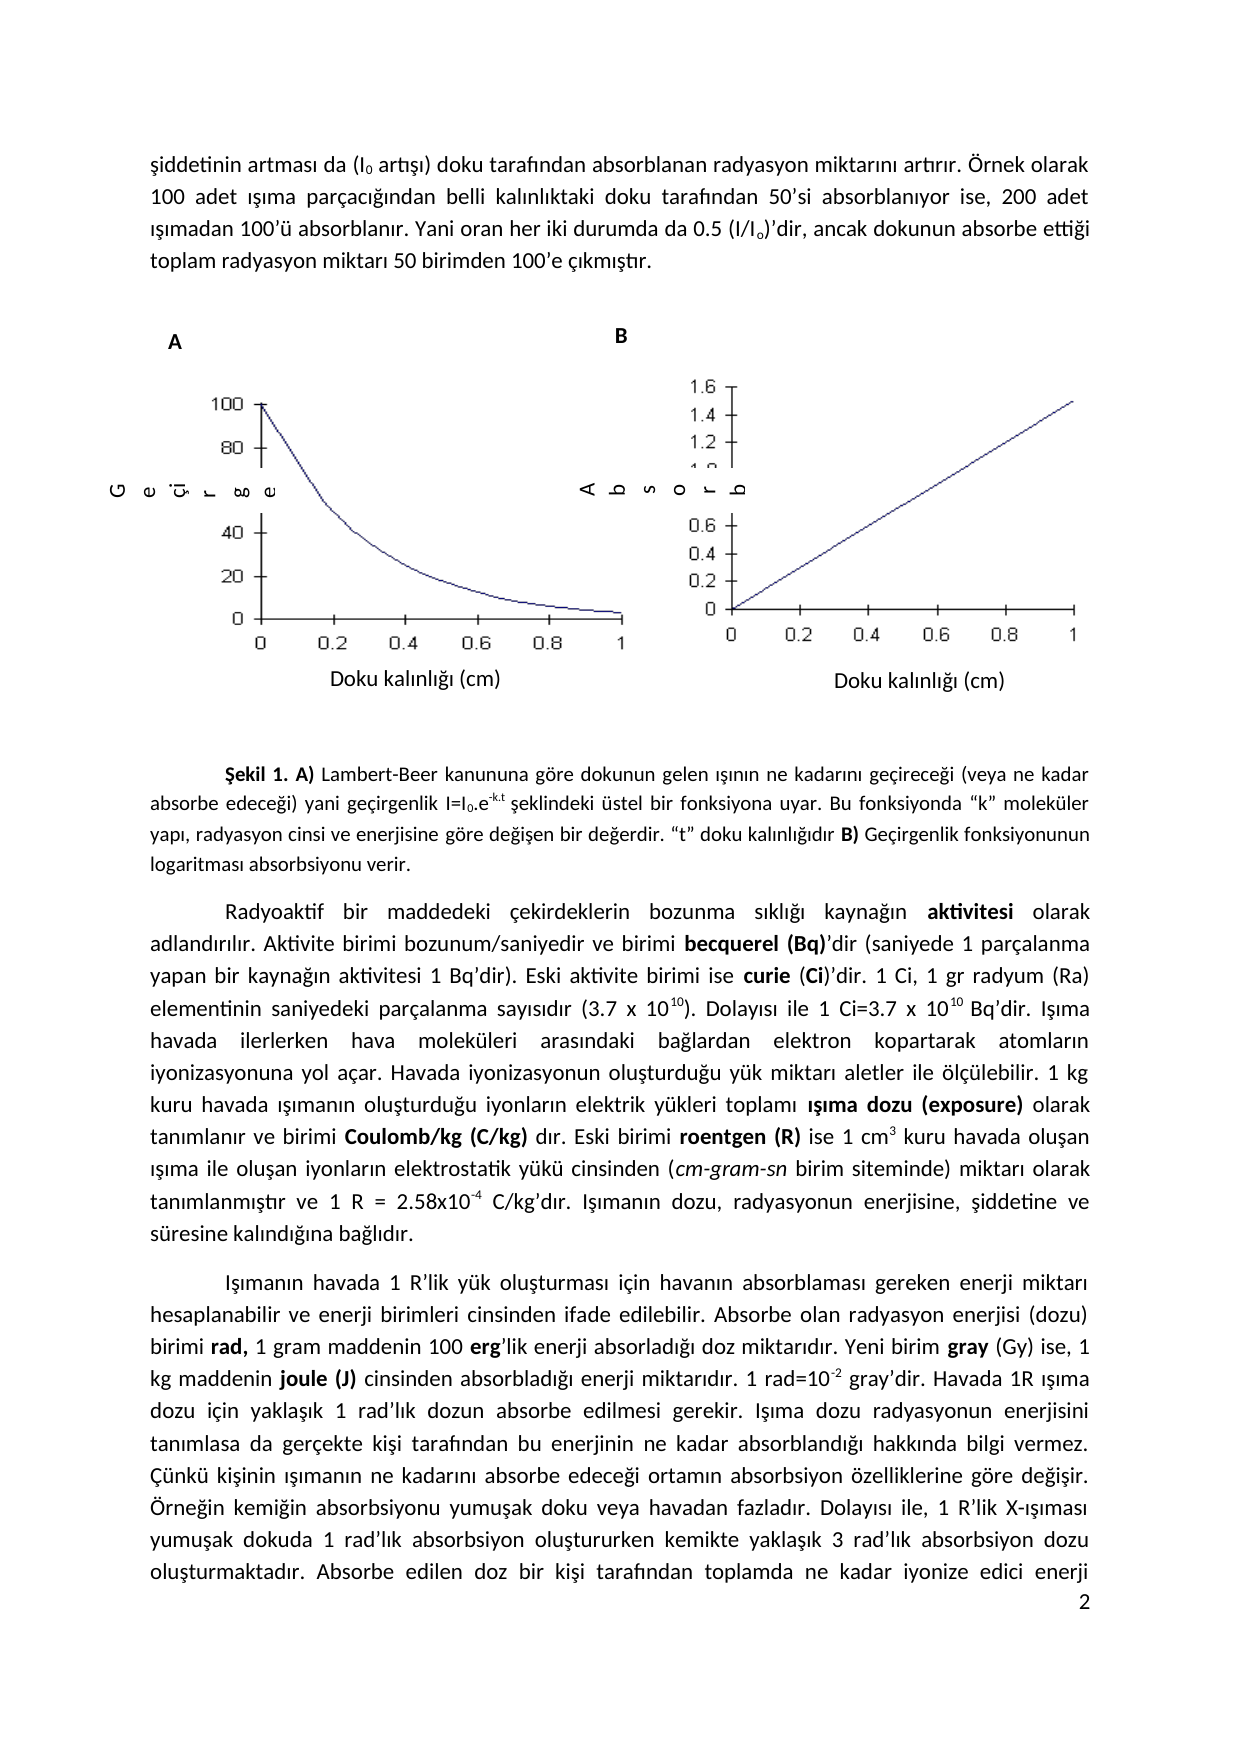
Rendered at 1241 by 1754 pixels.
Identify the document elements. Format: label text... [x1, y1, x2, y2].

text Radyoaktif bir maddedeki çekirdeklerin bozunma sıklığı kaynağın aktivitesi olarak adlandırılır. Aktivite birimi bozunum/saniyedir ve birimi becquerel (Bq)’dir (saniyede 1 parçalanma yapan bir kaynağın aktivitesi 1 Bq’dir). Eski aktivite birimi ise curie (Ci)’dir. 1 Ci, 1 gr radyum (Ra) elementinin saniyedeki parçalanma sayısıdır (3.7 x 1010). Dolayısı ile 1 Ci=3.7 x 1010 Bq’dir. Işıma havada ilerlerken hava moleküleri arasındaki bağlardan elektron kopartarak atomların iyonizasyonuna yol açar. Havada iyonizasyonun oluşturduğu yük miktarı aletler ile ölçülebilir. 1 kg kuru havada ışımanın oluşturduğu iyonların elektrik yükleri toplamı ışıma dozu (exposure) olarak tanımlanır ve birimi Coulomb/kg (C/kg) dır. Eski birimi roentgen (R) ise 1 cm3 kuru havada oluşan ışıma ile oluşan iyonların elektrostatik yükü cinsinden (cm-gram-sn birim siteminde) miktarı olarak tanımlanmıştır ve 1 R = 2.58x10-4 C/kg’dır. Işımanın dozu, radyasyonun enerjisine, şiddetine ve süresine kalındığına bağlıdır. [150, 897, 1090, 1247]
picture [681, 378, 1081, 649]
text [150, 150, 1090, 274]
picture [211, 396, 628, 665]
text Şekil 1. A) Lambert-Beer kanununa göre dokunun gelen ışının ne kadarını geçireceği (veya ne kadar absorbe edeceği) yani geçirgenlik I=I0.e-k.t şeklindeki üstel bir fonksiyona uyar. Bu fonksiyonda “k” moleküler yapı, radyasyon cinsi ve enerjisine göre değişen bir değerdir. “t” doku kalınlığıdır B) Geçirgenlik fonksiyonunun logaritması absorbsiyonu verir. [150, 761, 1090, 877]
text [150, 1268, 1090, 1586]
